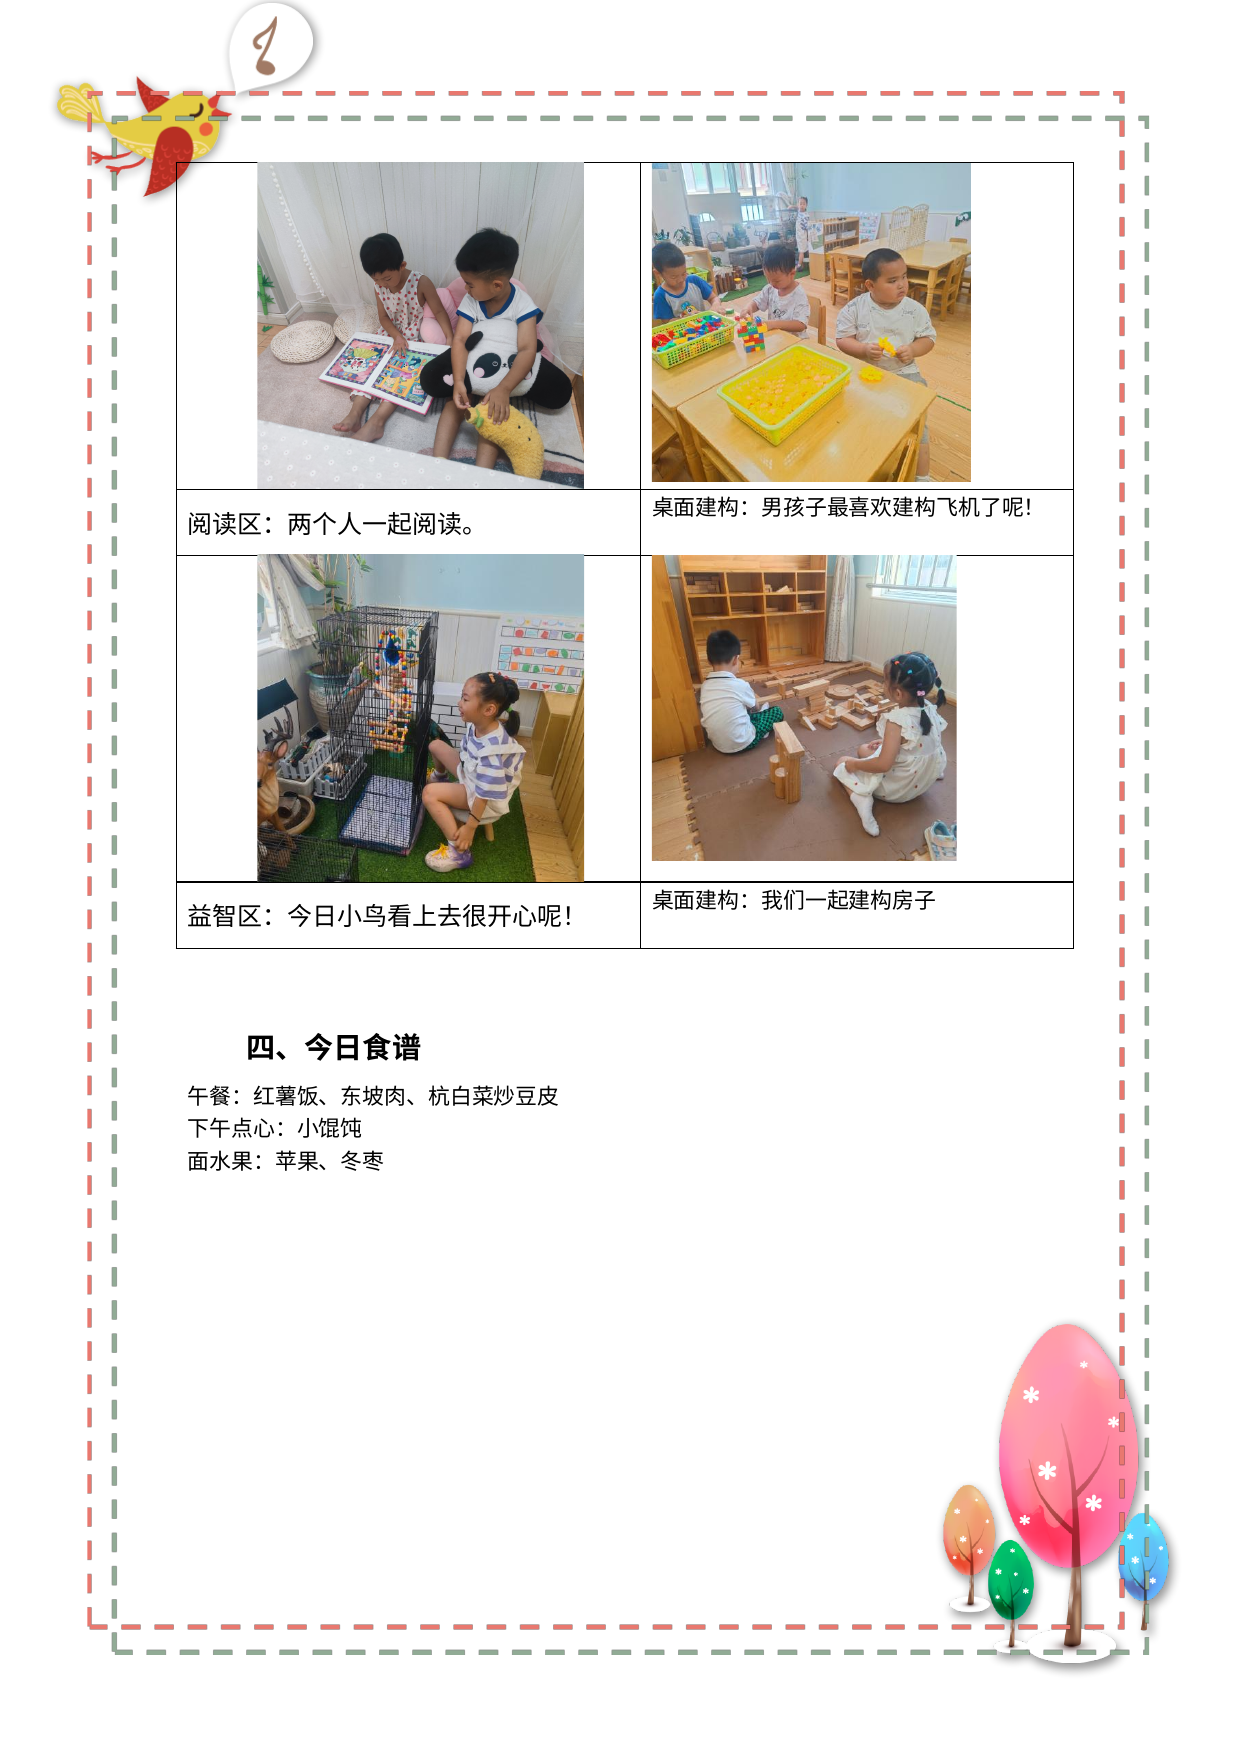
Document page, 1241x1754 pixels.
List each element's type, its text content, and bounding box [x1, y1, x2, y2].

table_header [584, 163, 640, 489]
table_cell 益智区：今日小鸟看上去很开心呢！ [177, 883, 640, 947]
table_cell 阅读区：两个人一起阅读。 [177, 490, 640, 555]
picture [57, 3, 1241, 1689]
table_header [641, 163, 1073, 489]
table_cell 桌面建构：我们一起建构房子 [641, 883, 1073, 947]
text 下午点心：小馄饨 [187, 1111, 1053, 1143]
text 午餐：红薯饭、东坡肉、杭白菜炒豆皮 [187, 1078, 1053, 1111]
table_cell [641, 556, 1073, 881]
table_header [177, 163, 257, 489]
table_cell 桌面建构：男孩子最喜欢建构飞机了呢！ [641, 490, 1073, 555]
table_cell [177, 556, 257, 881]
text 面水果：苹果、冬枣 [187, 1143, 1053, 1176]
list 四、今日食谱 [187, 1013, 1053, 1078]
table_cell [585, 556, 640, 881]
